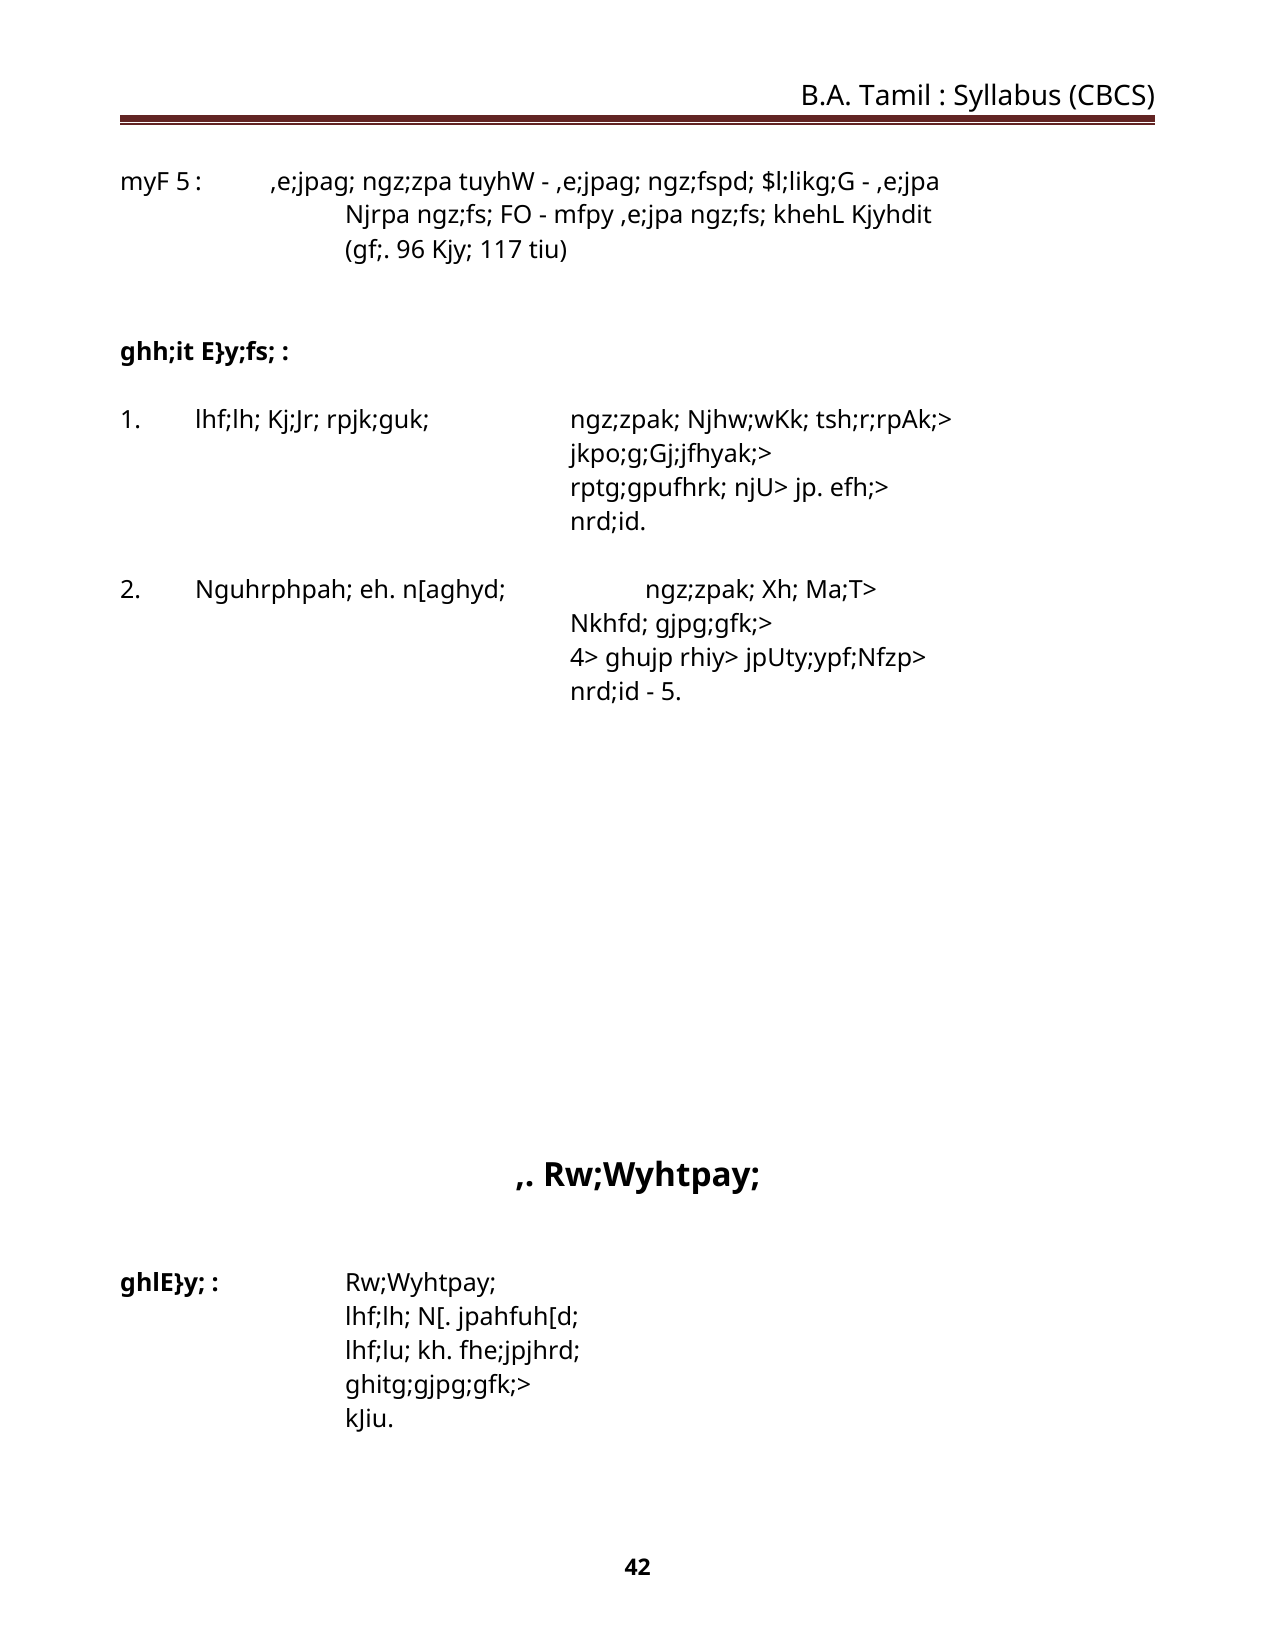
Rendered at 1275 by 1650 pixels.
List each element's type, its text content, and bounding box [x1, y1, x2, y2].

text nrd;id. [120, 504, 1155, 538]
text nrd;id - 5. [120, 674, 1155, 708]
text ghitg;gjpg;gfk;> [120, 1367, 1155, 1401]
text Njrpa ngz;fs; FO - mfpy ,e;jpa ngz;fs; khehL Kjyhdit [270, 197, 1155, 231]
text rptg;gpufhrk; njU> jp. efh;> [120, 470, 1155, 504]
text Nkhfd; gjpg;gfk;> [120, 606, 1155, 640]
text (gf;. 96 Kjy; 117 tiu) [345, 231, 1155, 265]
text ,. Rw;Wyhtpay; [120, 1151, 1155, 1196]
text 2. Nguhrphpah; eh. n[aghyd; ngz;zpak; Xh; Ma;T> [120, 572, 1155, 606]
text myF 5 : ,e;jpag; ngz;zpa tuyhW - ,e;jpag; ngz;fspd; $l;likg;G - ,e;jpa [120, 163, 1155, 197]
text kJiu. [120, 1401, 1155, 1435]
text lhf;lu; kh. fhe;jpjhrd; [120, 1333, 1155, 1367]
text lhf;lh; N[. jpahfuh[d; [120, 1298, 1155, 1333]
text 4> ghujp rhiy> jpUty;ypf;Nfzp> [120, 640, 1155, 674]
text ghlE}y; : Rw;Wyhtpay; [120, 1264, 1155, 1298]
text ghh;it E}y;fs; : [120, 333, 1155, 367]
text jkpo;g;Gj;jfhyak;> [120, 436, 1155, 470]
text 1. lhf;lh; Kj;Jr; rpjk;guk; ngz;zpak; Njhw;wKk; tsh;r;rpAk;> [120, 402, 1155, 436]
